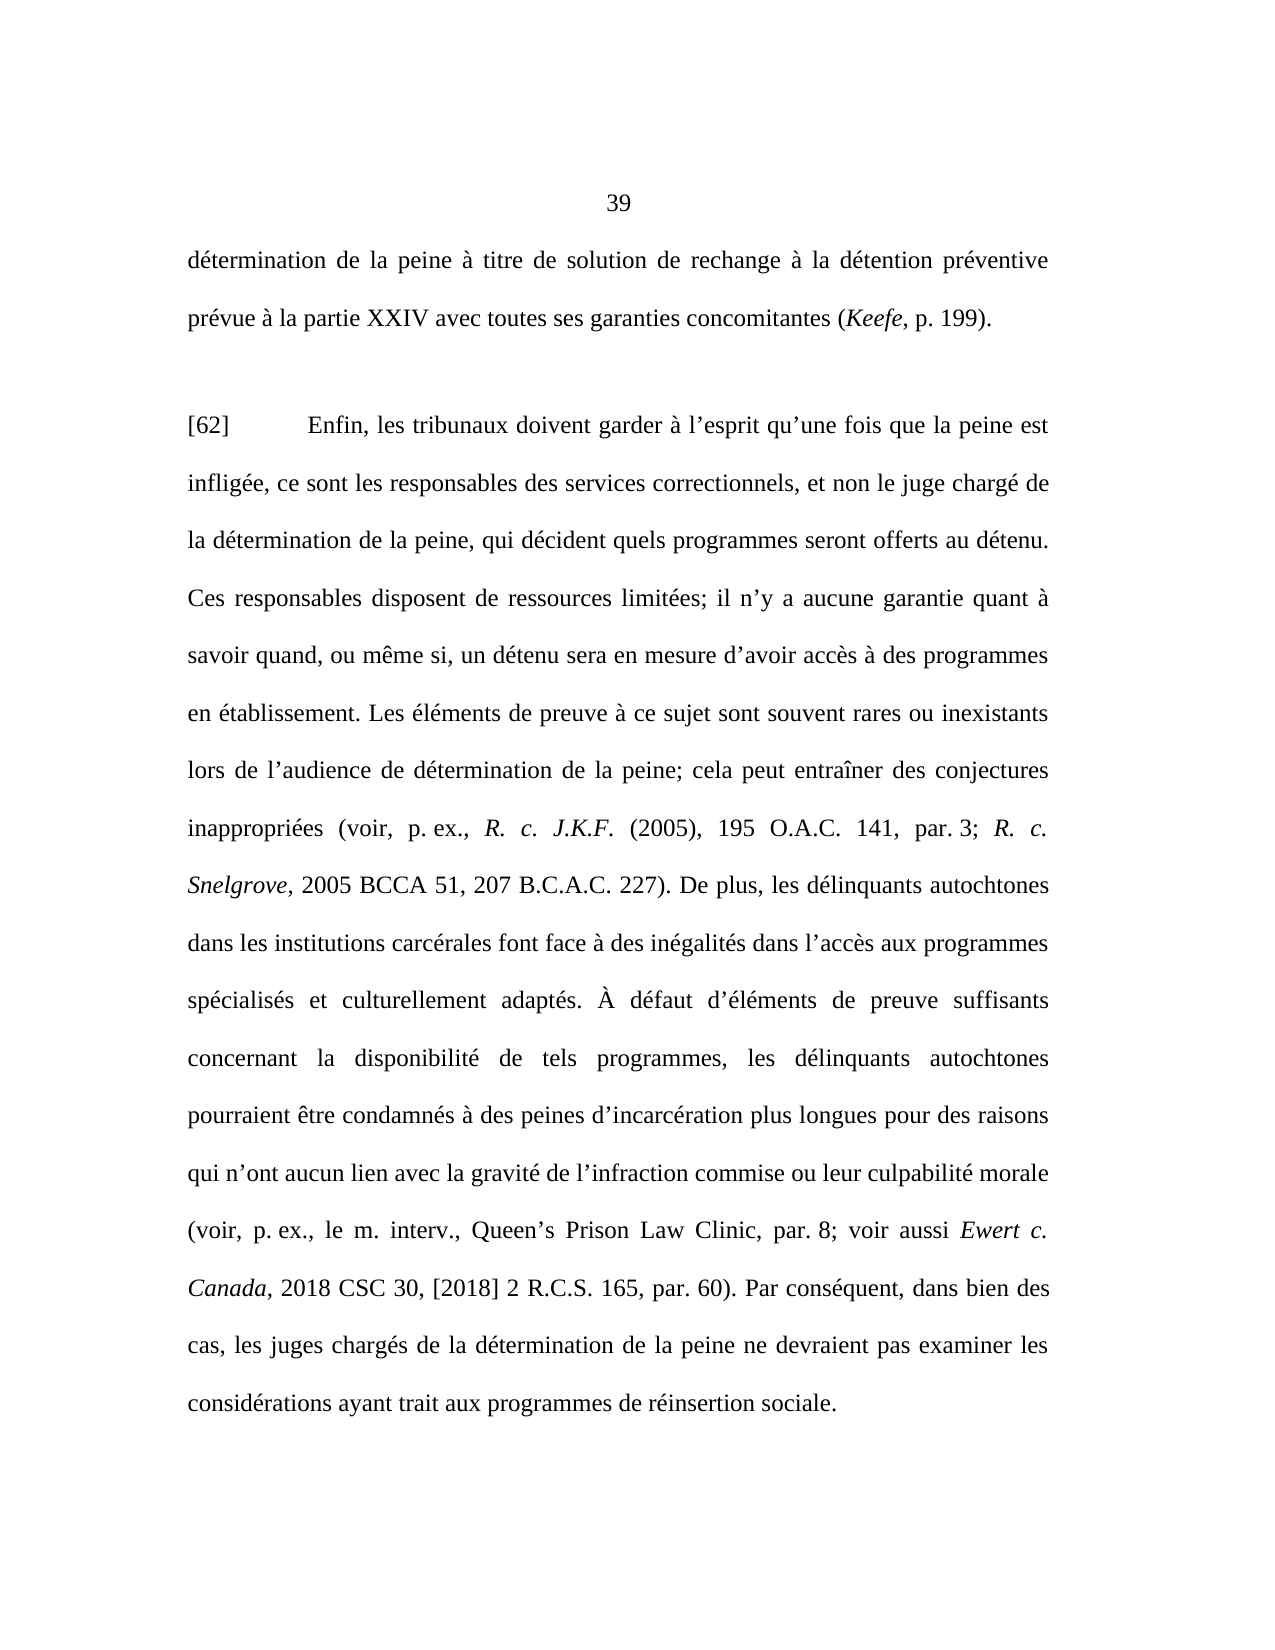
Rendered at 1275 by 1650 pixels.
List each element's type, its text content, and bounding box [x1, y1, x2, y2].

text Enfin, les tribunaux doivent garder à l’esprit qu’une fois que la peine est infligée, ce sont les responsables des services correctionnels, et non le juge chargé de la détermination de la peine, qui décident quels programmes seront offerts au détenu. Ces responsables disposent de ressources limitées; il n’y a aucune garantie quant à savoir quand, ou même si, un détenu sera en mesure d’avoir accès à des programmes en établissement. Les éléments de preuve à ce sujet sont souvent rares ou inexistants lors de l’audience de détermination de la peine; cela peut entraîner des conjectures inappropriées (voir, p. ex., R. c. J.K.F. (2005), 195 O.A.C. 141, par. 3; R. c. Snelgrove, 2005 BCCA 51, 207 B.C.A.C. 227). De plus, les délinquants autochtones dans les institutions carcérales font face à des inégalités dans l’accès aux programmes spécialisés et culturellement adaptés. À défaut d’éléments de preuve suffisants concernant la disponibilité de tels programmes, les délinquants autochtones pourraient être condamnés à des peines d’incarcération plus longues pour des raisons qui n’ont aucun lien avec la gravité de l’infraction commise ou leur culpabilité morale (voir, p. ex., le m. interv., Queen’s Prison Law Clinic, par. 8; voir aussi Ewert c. Canada, 2018 CSC 30, [2018] 2 R.C.S. 165, par. 60). Par conséquent, dans bien des cas, les juges chargés de la détermination de la peine ne devraient pas examiner les considérations ayant trait aux programmes de réinsertion sociale. [187, 410, 1050, 1416]
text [187, 245, 1050, 331]
